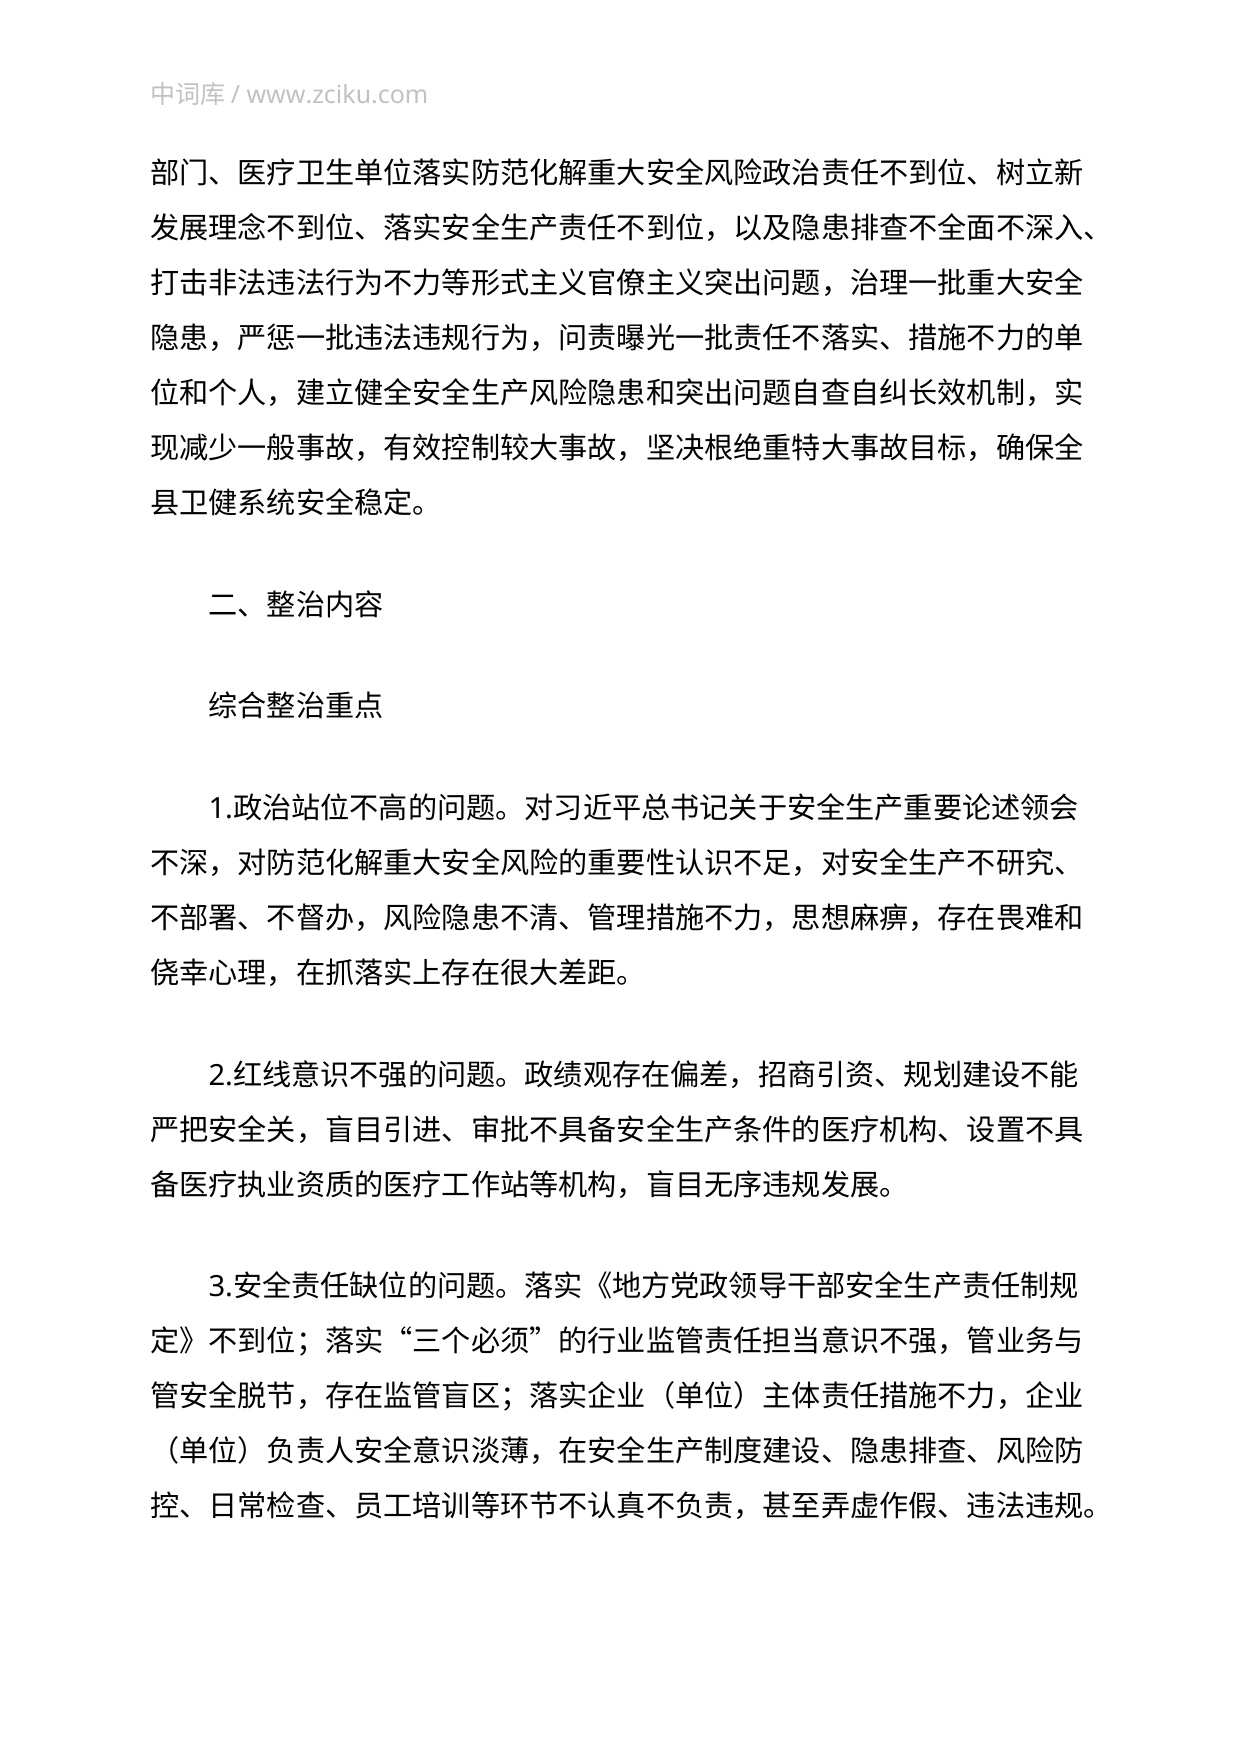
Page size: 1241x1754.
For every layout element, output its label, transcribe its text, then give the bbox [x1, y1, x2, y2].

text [150, 150, 1090, 522]
text 综合整治重点 [150, 683, 1090, 725]
text 3.安全责任缺位的问题。落实《地方党政领导干部安全生产责任制规定》不到位；落实“三个必须”的行业监管责任担当意识不强，管业务与管安全脱节，存在监管盲区；落实企业（单位）主体责任措施不力，企业（单位）负责人安全意识淡薄，在安全生产制度建设、隐患排查、风险防控、日常检查、员工培训等环节不认真不负责，甚至弄虚作假、违法违规。 [150, 1263, 1090, 1525]
text 1.政治站位不高的问题。对习近平总书记关于安全生产重要论述领会不深，对防范化解重大安全风险的重要性认识不足，对安全生产不研究、不部署、不督办，风险隐患不清、管理措施不力，思想麻痹，存在畏难和侥幸心理，在抓落实上存在很大差距。 [150, 785, 1090, 992]
text 二、整治内容 [150, 581, 1090, 623]
text 2.红线意识不强的问题。政绩观存在偏差，招商引资、规划建设不能严把安全关，盲目引进、审批不具备安全生产条件的医疗机构、设置不具备医疗执业资质的医疗工作站等机构，盲目无序违规发展。 [150, 1051, 1090, 1203]
